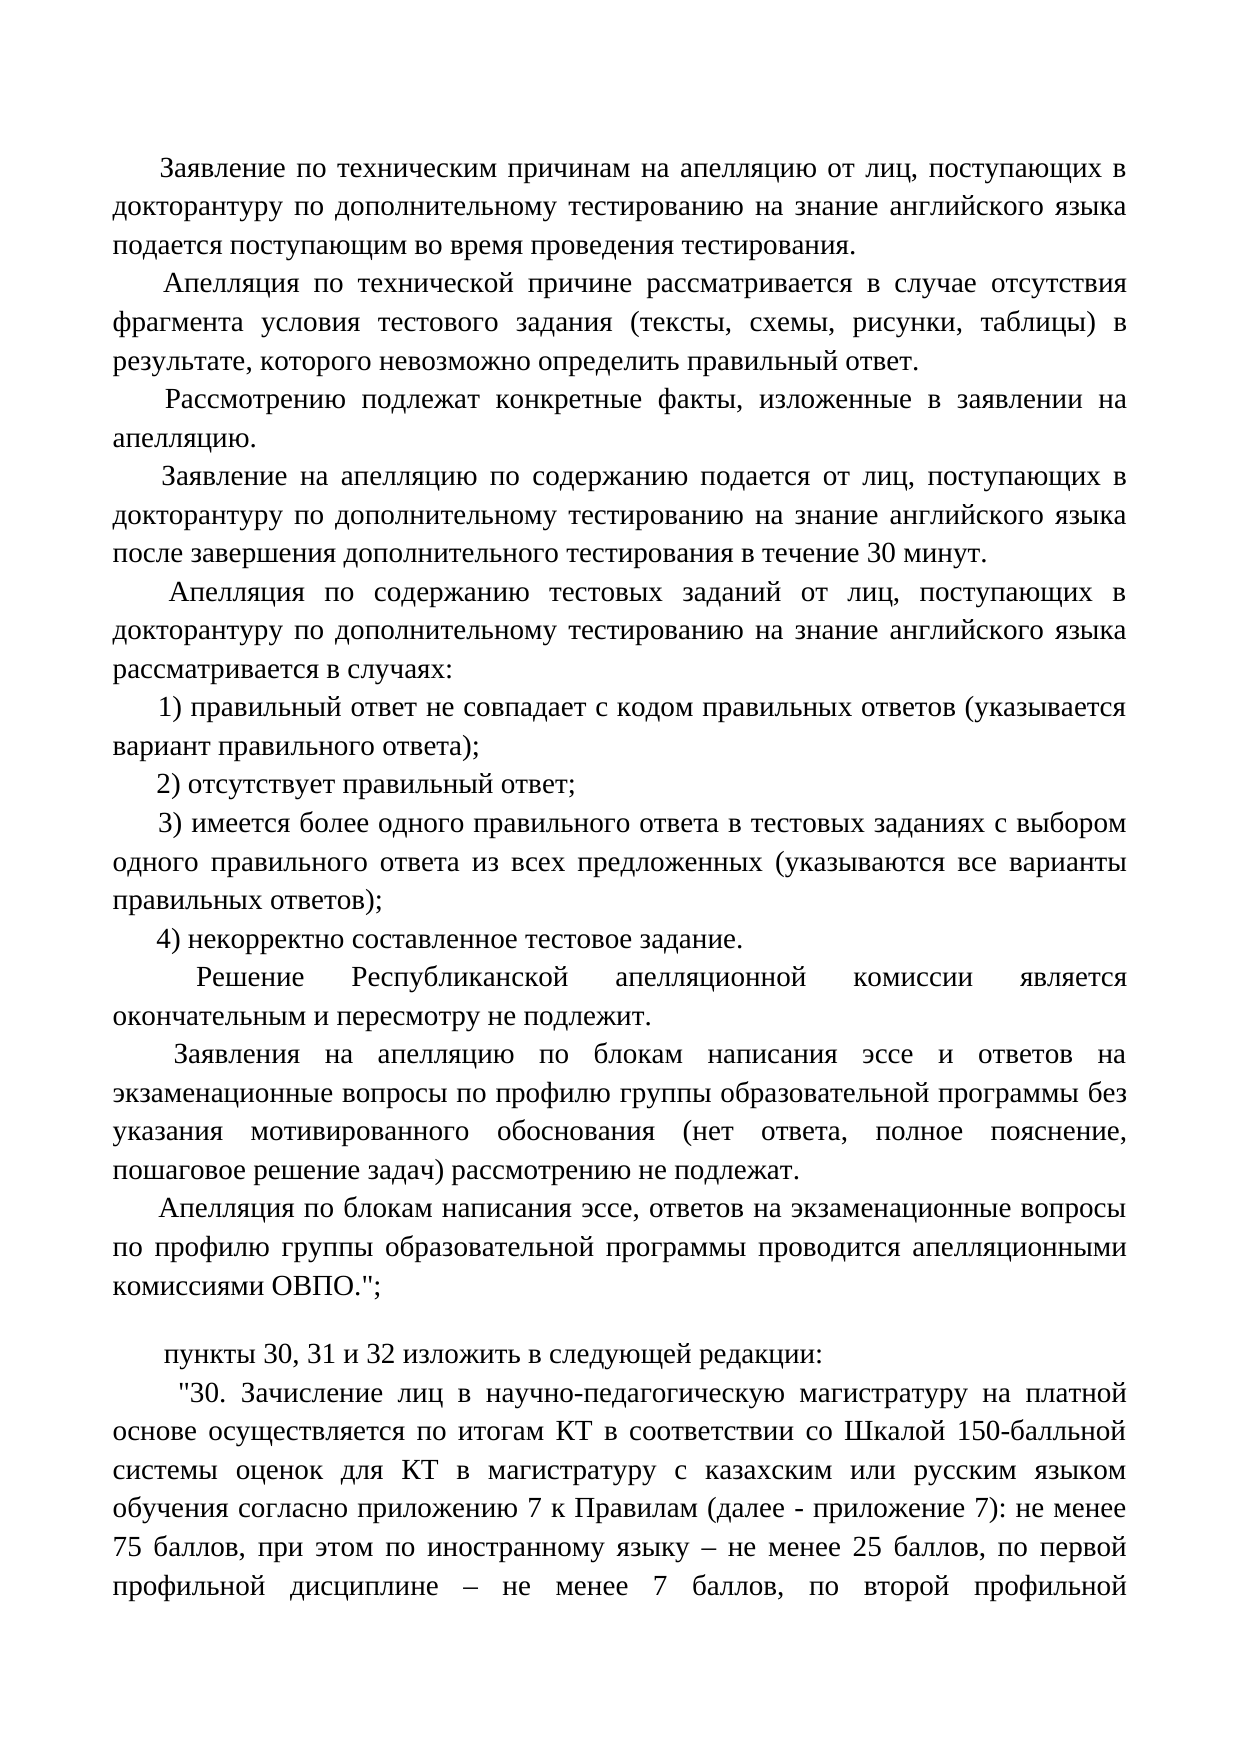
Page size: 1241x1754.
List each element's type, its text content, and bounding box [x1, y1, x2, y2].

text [112, 1375, 1128, 1601]
text Апелляция по содержанию тестовых заданий от лиц, поступающих в докторантуру по дополнительному тестированию на знание английского языка рассматривается в случаях: [112, 574, 1128, 684]
text 4) некорректно составленное тестовое задание. [112, 921, 1128, 954]
text Апелляция по блокам написания эссе, ответов на экзаменационные вопросы по профилю группы образовательной программы проводится апелляционными комиссиями ОВПО."; [112, 1191, 1128, 1301]
text пункты 30, 31 и 32 изложить в следующей редакции: [112, 1336, 1128, 1370]
text Заявление на апелляцию по содержанию подается от лиц, поступающих в докторантуру по дополнительному тестированию на знание английского языка после завершения дополнительного тестирования в течение 30 минут. [112, 458, 1128, 569]
text Рассмотрению подлежат конкретные факты, изложенные в заявлении на апелляцию. [112, 381, 1128, 453]
text Заявления на апелляцию по блокам написания эссе и ответов на экзаменационные вопросы по профилю группы образовательной программы без указания мотивированного обоснования (нет ответа, полное пояснение, пошаговое решение задач) рассмотрению не подлежат. [112, 1036, 1128, 1186]
text Заявление по техническим причинам на апелляцию от лиц, поступающих в докторантуру по дополнительному тестированию на знание английского языка подается поступающим во время проведения тестирования. [112, 150, 1128, 261]
text 1) правильный ответ не совпадает с кодом правильных ответов (указывается вариант правильного ответа); [112, 689, 1128, 762]
text 2) отсутствует правильный ответ; [112, 767, 1128, 800]
text Решение Республиканской апелляционной комиссии является окончательным и пересмотру не подлежит. [112, 959, 1128, 1031]
text 3) имеется более одного правильного ответа в тестовых заданиях с выбором одного правильного ответа из всех предложенных (указываются все варианты правильных ответов); [112, 805, 1128, 916]
text Апелляция по технической причине рассматривается в случае отсутствия фрагмента условия тестового задания (тексты, схемы, рисунки, таблицы) в результате, которого невозможно определить правильный ответ. [112, 266, 1128, 376]
